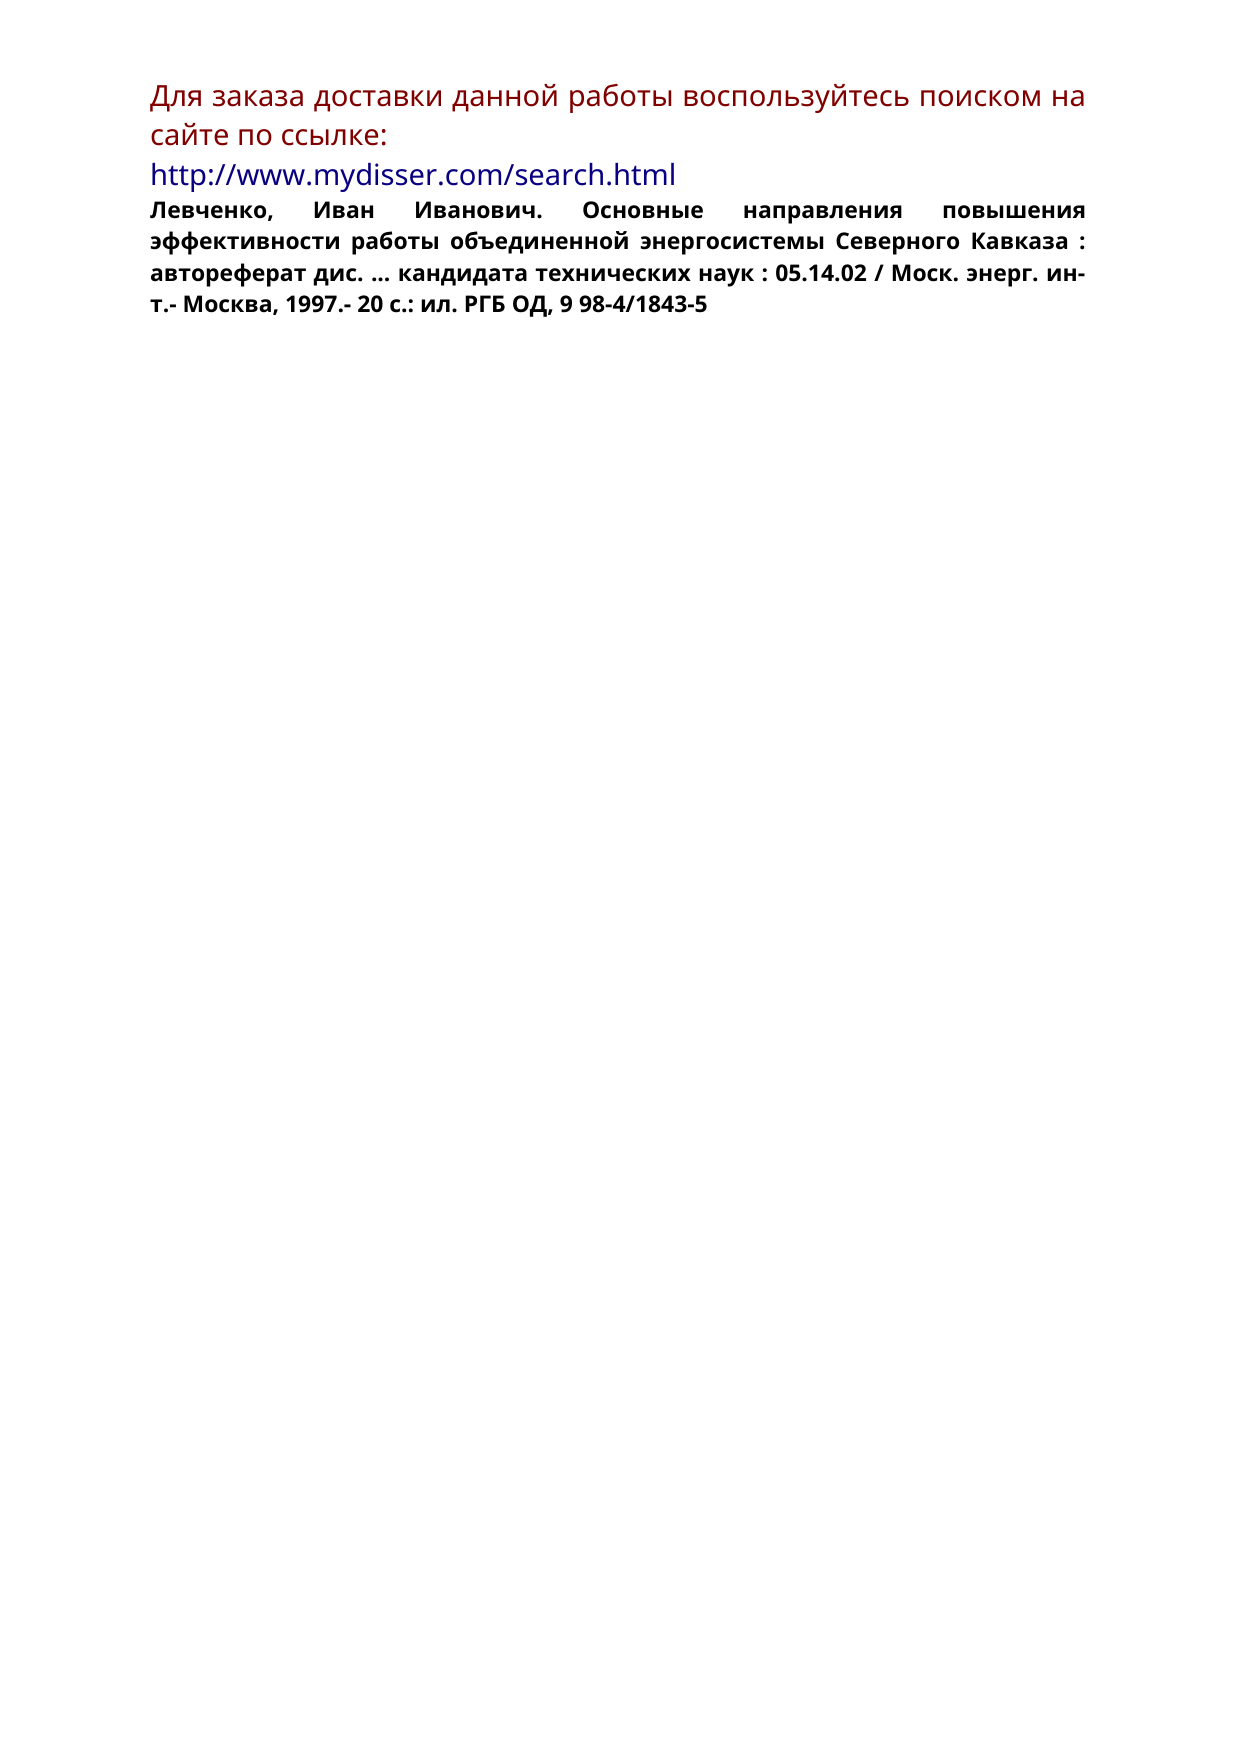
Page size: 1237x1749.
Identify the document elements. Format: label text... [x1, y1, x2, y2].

text Левченко, Иван Иванович. Основные направления повышения эффективности работы объединенной энергосистемы Северного Кавказа : автореферат дис. ... кандидата технических наук : 05.14.02 / Моск. энерг. ин-т.- Москва, 1997.- 20 с.: ил. РГБ ОД, 9 98-4/1843-5 [150, 194, 1086, 319]
